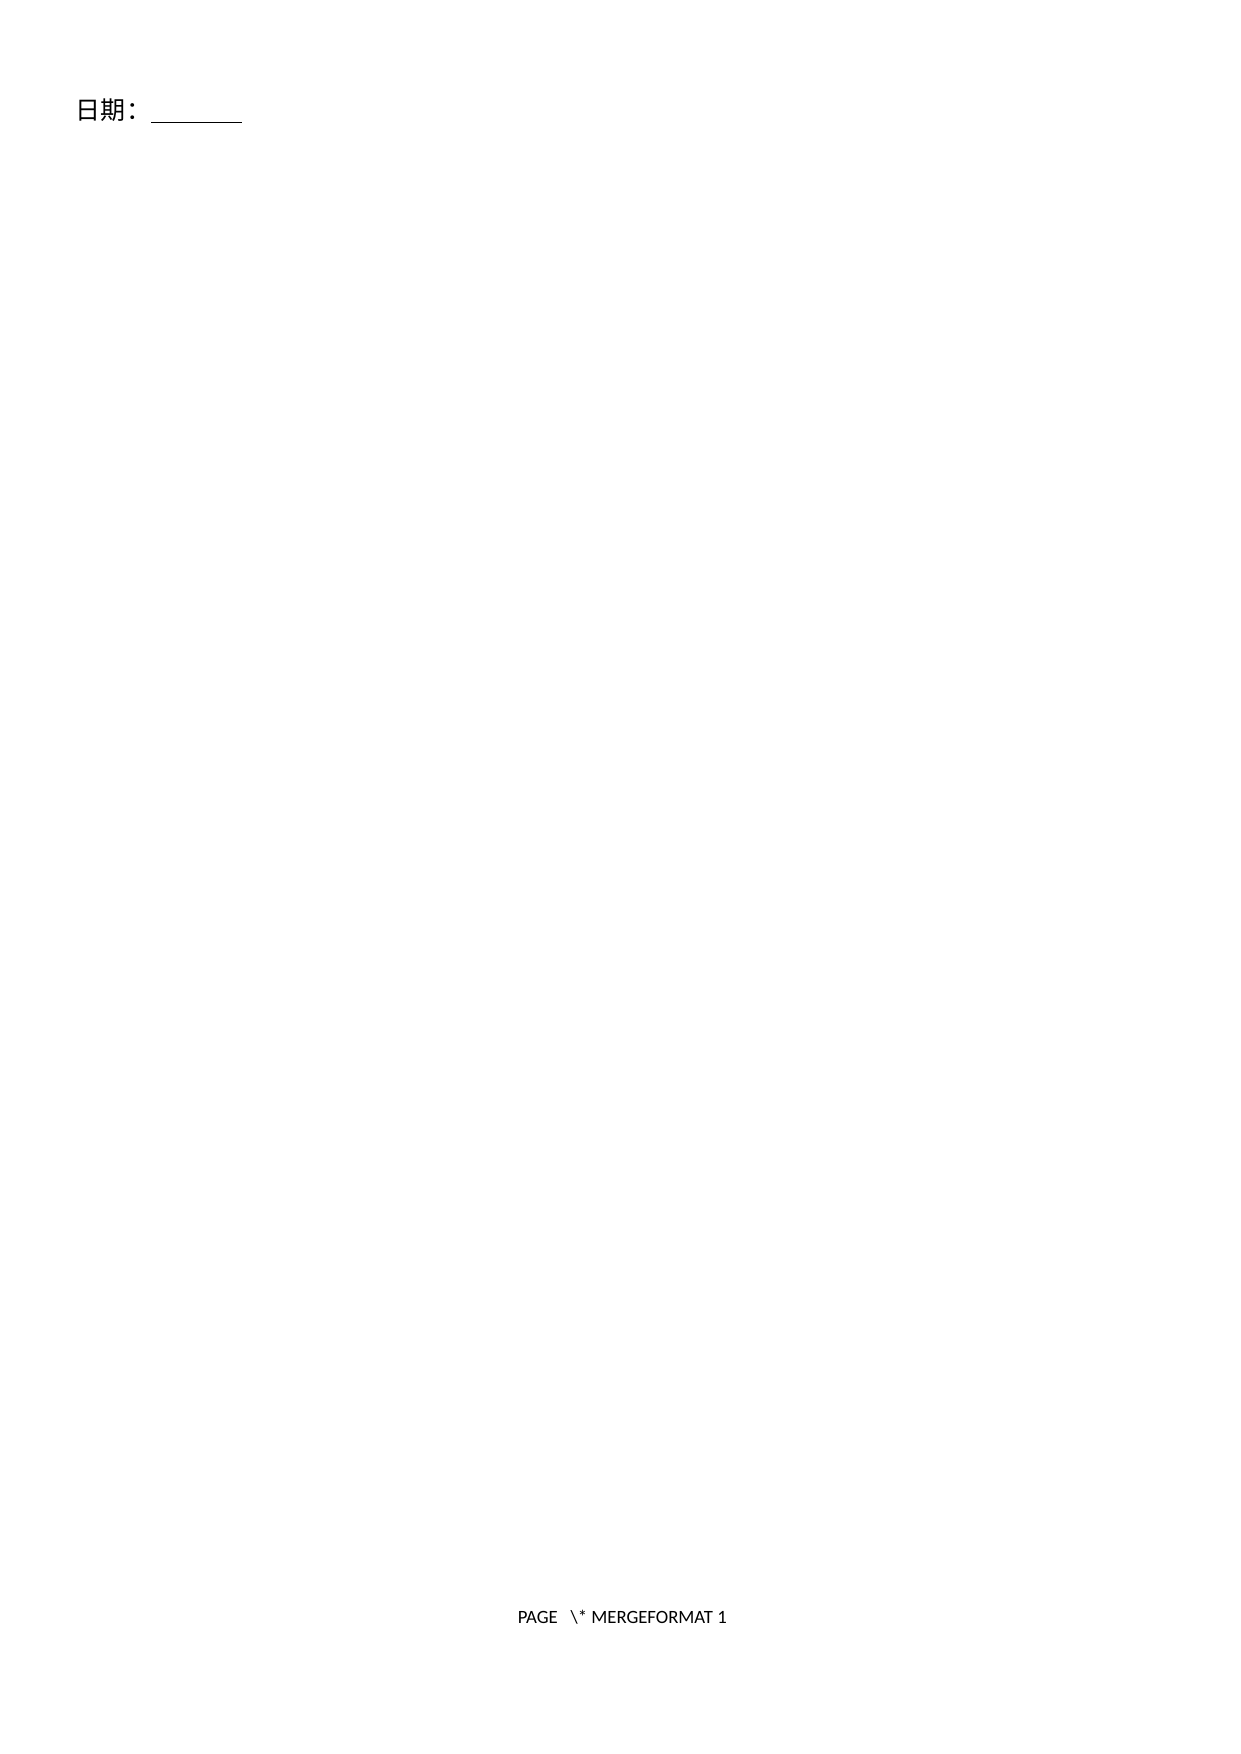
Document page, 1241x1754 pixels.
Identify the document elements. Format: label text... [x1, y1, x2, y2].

text 日期： [75, 76, 1165, 141]
